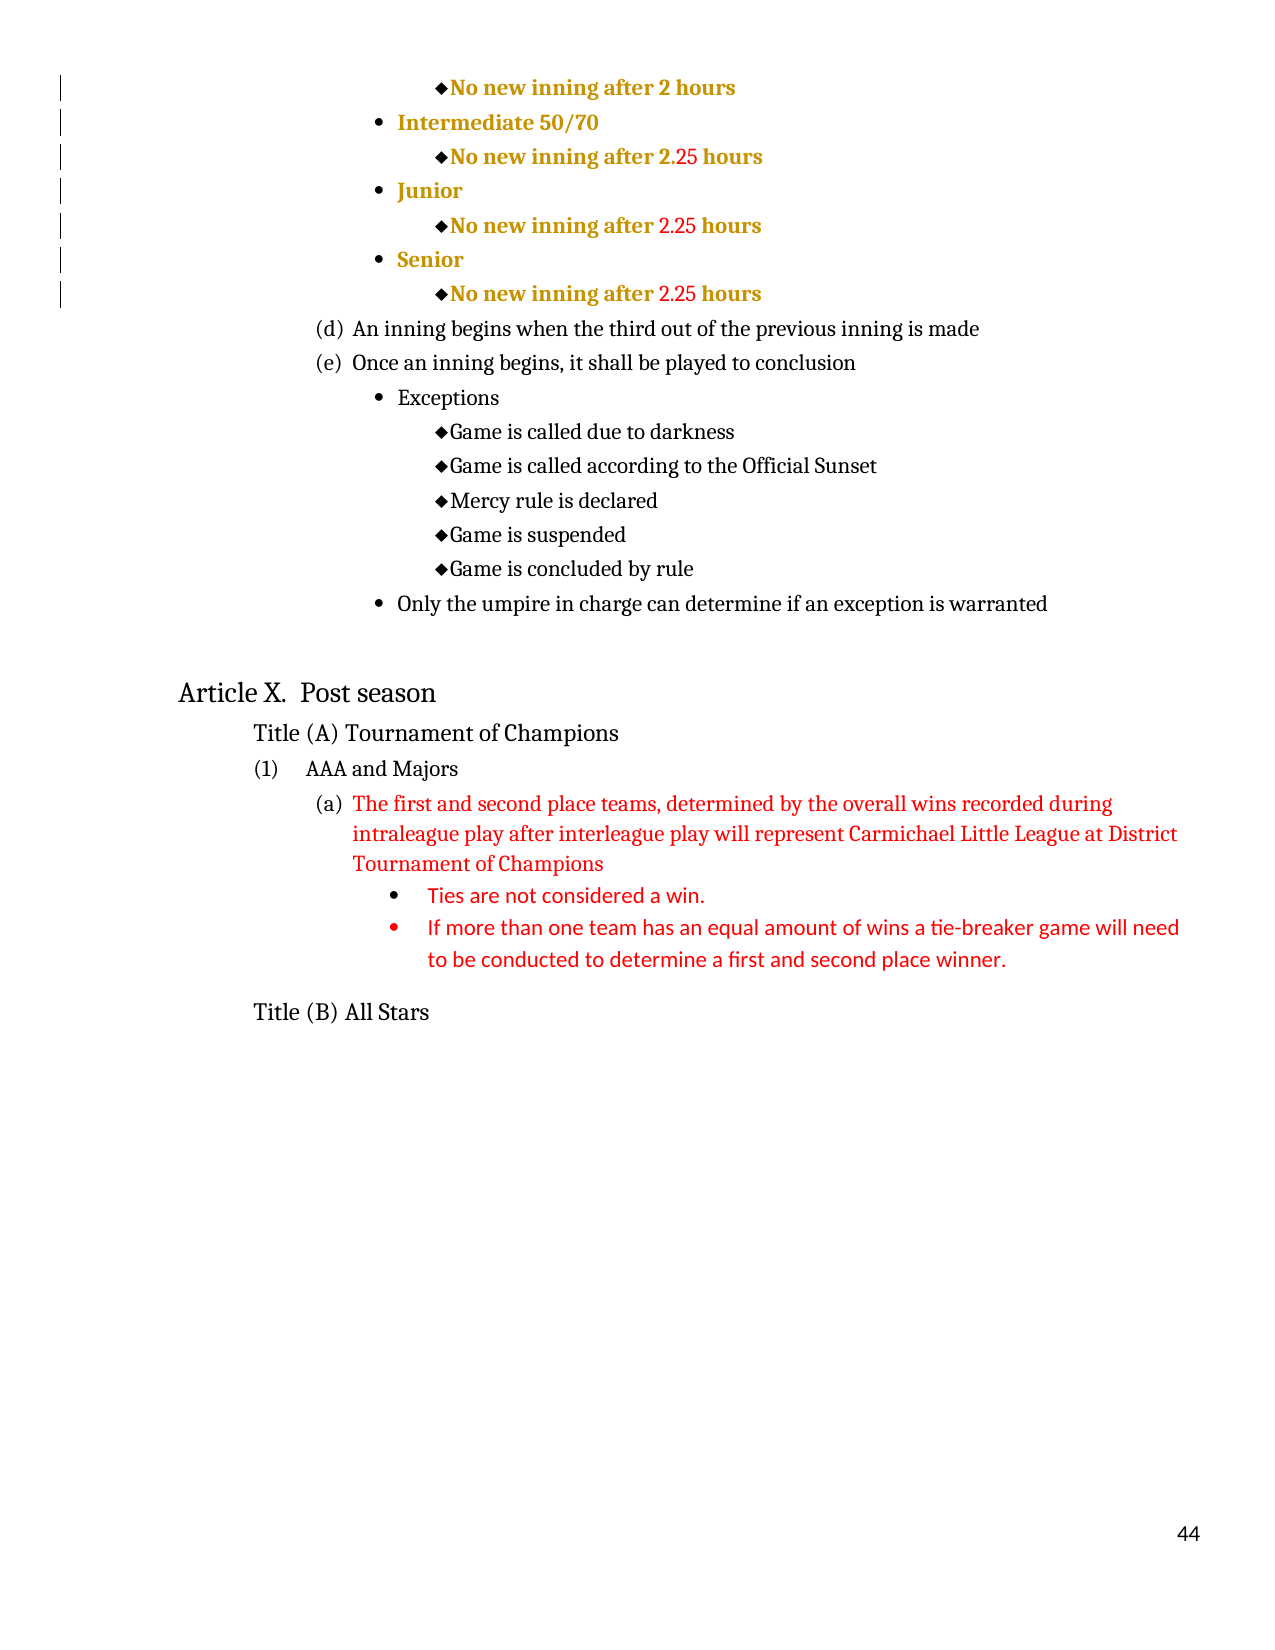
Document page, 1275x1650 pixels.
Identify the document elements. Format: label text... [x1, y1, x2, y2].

list If more than one team has an equal amount of wins a tie-breaker game will need to be conducted to determine a first and second place winner. [390, 913, 1200, 973]
subtitle AAA and Majors [253, 756, 1200, 782]
subtitle Intermediate 50/70 [375, 109, 1200, 136]
subtitle Game is concluded by rule [435, 556, 1200, 583]
subtitle Once an inning begins, it shall be played to conclusion [315, 350, 1200, 376]
subtitle Only the umpire in charge can determine if an exception is warranted [375, 591, 1200, 617]
subtitle An inning begins when the third out of the previous inning is made [315, 316, 1200, 342]
subtitle Game is called due to darkness [435, 419, 1200, 445]
subtitle No new inning after 2.25 hours [435, 281, 1200, 308]
subtitle Post season [178, 676, 1200, 709]
subtitle No new inning after 2.25 hours [435, 144, 1200, 170]
subtitle Senior [375, 247, 1200, 273]
subtitle No new inning after 2.25 hours [435, 212, 1200, 239]
subtitle Junior [375, 178, 1200, 204]
subtitle Exceptions [375, 384, 1200, 411]
subtitle Game is suspended [435, 522, 1200, 548]
subtitle Tournament of Champions [253, 719, 1200, 747]
subtitle No new inning after 2 hours [435, 75, 1200, 101]
list Ties are not considered a win. [390, 881, 1200, 909]
subtitle All Stars [253, 998, 1200, 1027]
subtitle Mercy rule is declared [435, 487, 1200, 514]
subtitle The first and second place teams, determined by the overall wins recorded during intraleague play after interleague play will represent Carmichael Little League at District Tournament of Champions [315, 790, 1200, 877]
subtitle Game is called according to the Official Sunset [435, 453, 1200, 479]
